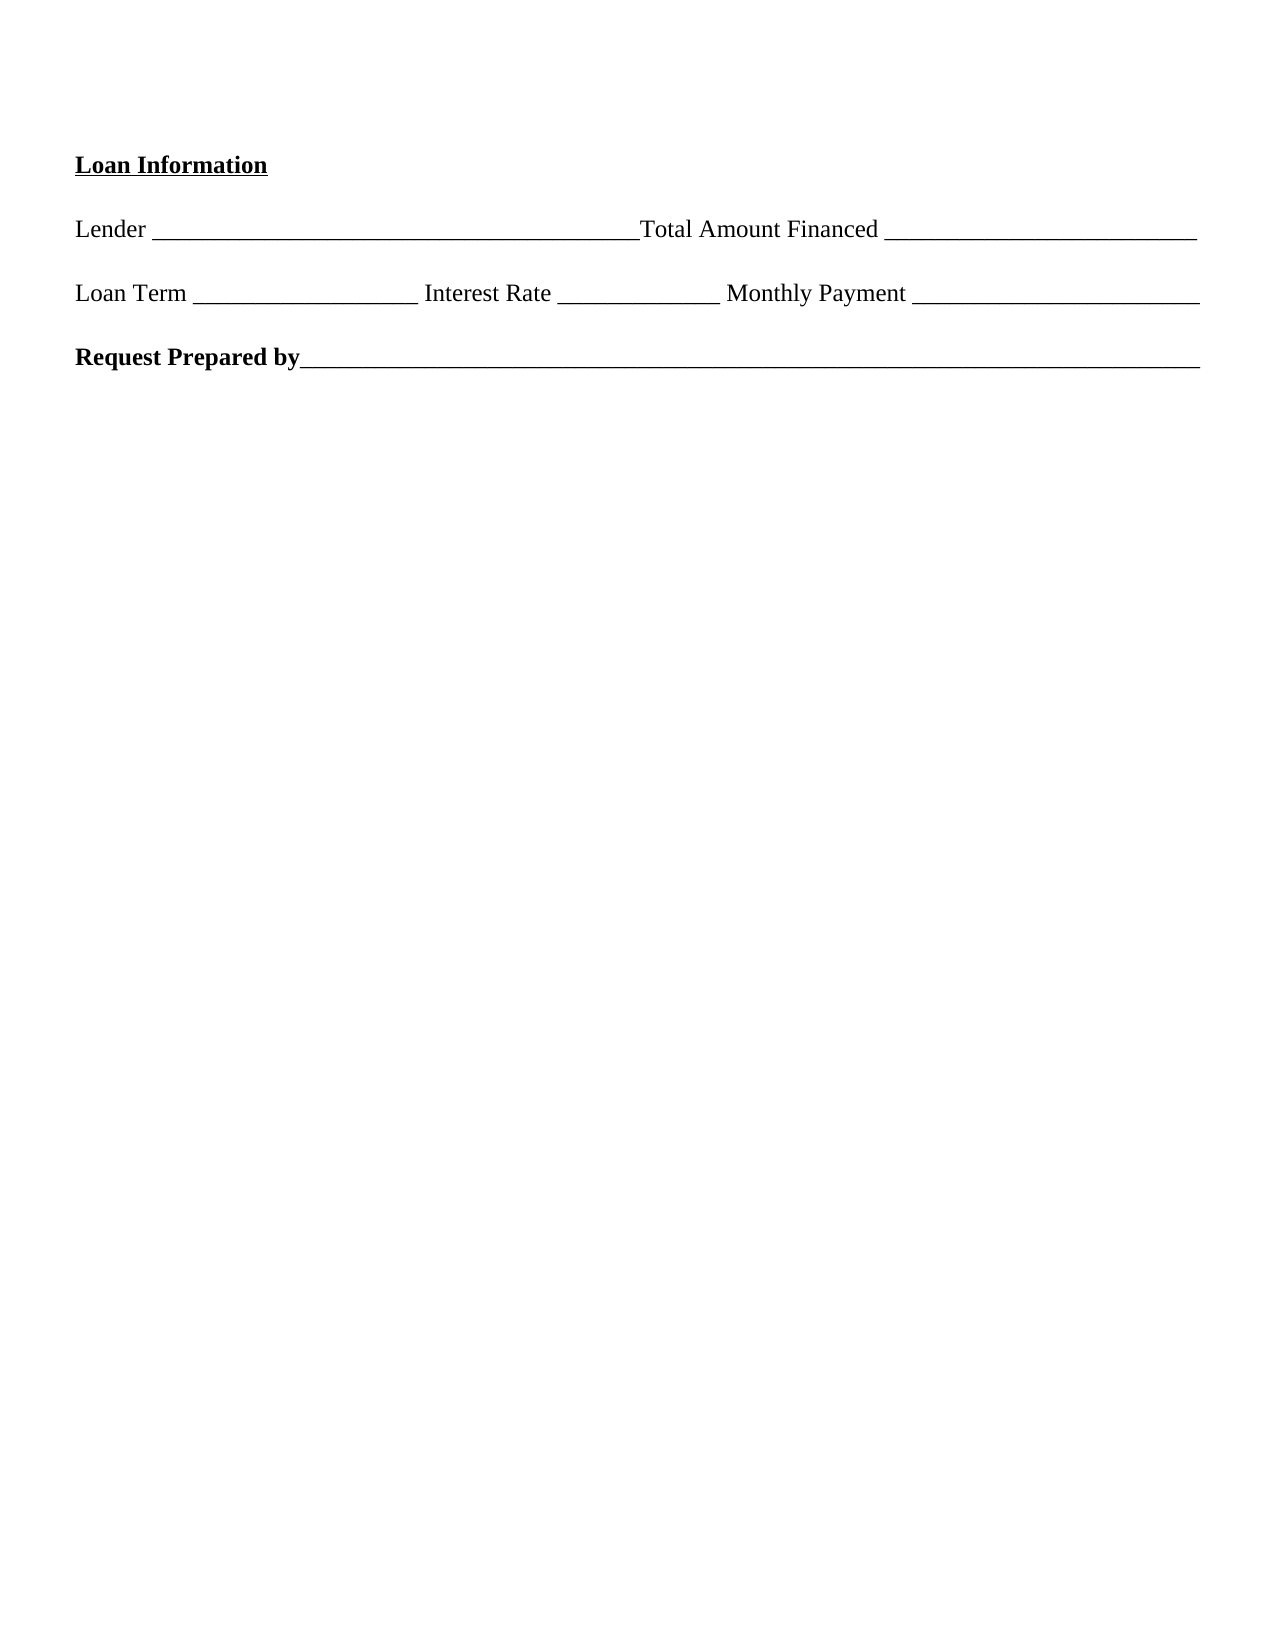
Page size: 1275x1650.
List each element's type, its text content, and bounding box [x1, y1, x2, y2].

text Request Prepared by________________________________________________________________________ [75, 342, 1200, 371]
text Loan Term __________________ Interest Rate _____________ Monthly Payment _______________________ [75, 278, 1200, 307]
text Loan Information [75, 150, 1200, 179]
text Lender _______________________________________Total Amount Financed _________________________ [75, 214, 1200, 243]
